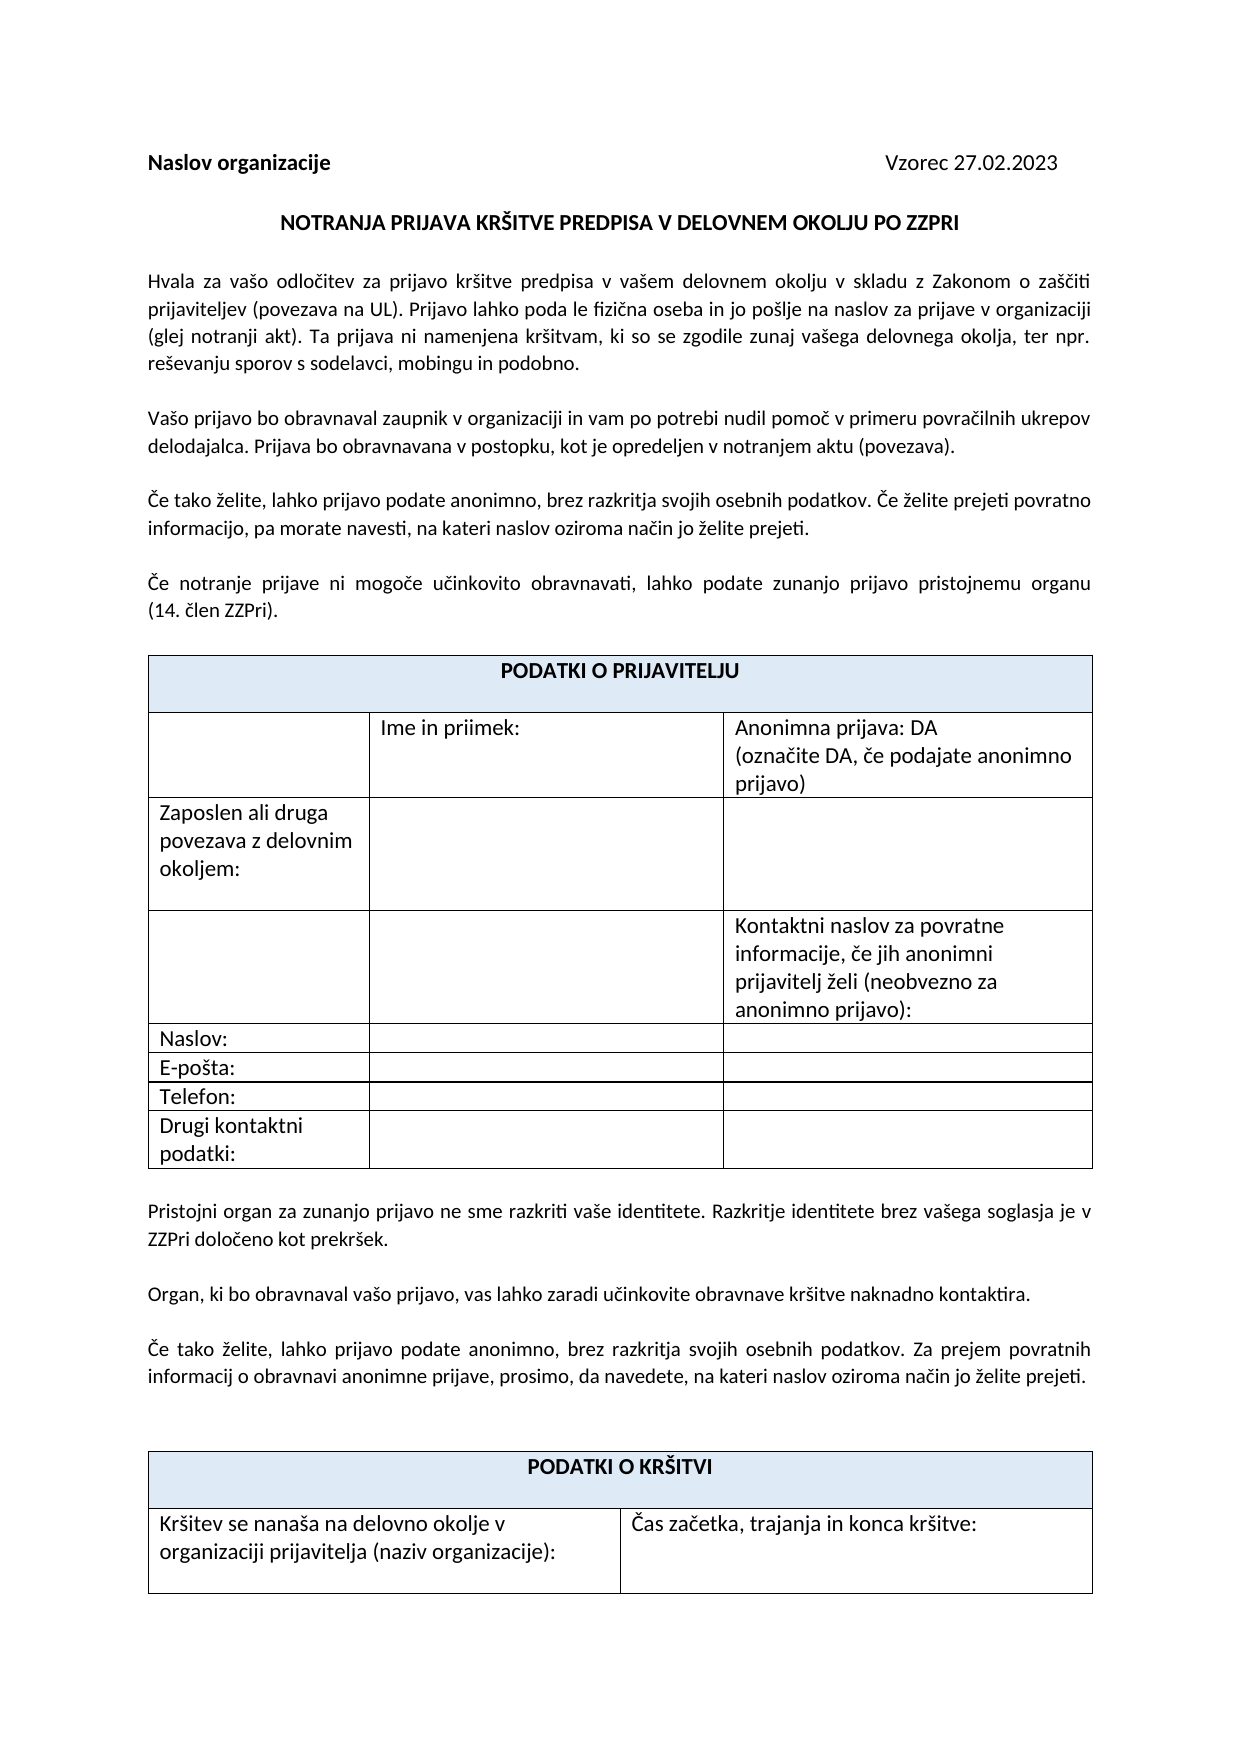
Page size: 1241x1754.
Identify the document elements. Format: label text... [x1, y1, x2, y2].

text Hvala za vašo odločitev za prijavo kršitve predpisa v vašem delovnem okolju v skladu z Zakonom o zaščiti prijaviteljev (povezava na UL). Prijavo lahko poda le fizična oseba in jo pošlje na naslov za prijave v organizaciji (glej notranji akt). Ta prijava ni namenjena kršitvam, ki so se zgodile zunaj vašega delovnega okolja, ter npr. reševanju sporov s sodelavci, mobingu in podobno. [148, 268, 1093, 376]
table_cell Kršitev se nanaša na delovno okolje v organizaciji prijavitelja (naziv organizacije): [149, 1509, 620, 1593]
table_cell [370, 1024, 723, 1052]
table_cell [370, 1053, 723, 1081]
table_cell Anonimna prijava: DA (označite DA, če podajate anonimno prijavo) [724, 713, 1092, 797]
table_cell [370, 1083, 723, 1110]
text Če notranje prijave ni mogoče učinkovito obravnavati, lahko podate zunanjo prijavo pristojnemu organu (14. člen ZZPri). [148, 570, 1093, 623]
table_cell Drugi kontaktni podatki: [149, 1111, 369, 1167]
table_header PODATKI O PRIJAVITELJU [149, 656, 1092, 712]
table_cell [370, 798, 723, 910]
table_cell [370, 911, 723, 1023]
table_cell Zaposlen ali druga povezava z delovnim okoljem: [149, 798, 369, 910]
text Če tako želite, lahko prijavo podate anonimno, brez razkritja svojih osebnih podatkov. Za prejem povratnih informacij o obravnavi anonimne prijave, prosimo, da navedete, na kateri naslov oziroma način jo želite prejeti. [148, 1336, 1093, 1388]
table_cell [724, 1053, 1092, 1081]
table_cell [724, 1083, 1092, 1110]
text Pristojni organ za zunanjo prijavo ne sme razkriti vaše identitete. Razkritje identitete brez vašega soglasja je v ZZPri določeno kot prekršek. [148, 1199, 1093, 1252]
text Organ, ki bo obravnaval vašo prijavo, vas lahko zaradi učinkovite obravnave kršitve naknadno kontaktira. [148, 1281, 1093, 1306]
table_cell [724, 798, 1092, 910]
table_cell [149, 911, 369, 1023]
table_cell [149, 713, 369, 797]
table_header PODATKI O KRŠITVI [149, 1452, 1092, 1508]
table_cell E-pošta: [149, 1053, 369, 1081]
table_cell [370, 1111, 723, 1167]
text NOTRANJA PRIJAVA KRŠITVE PREDPISA V DELOVNEM OKOLJU PO ZZPRI [148, 208, 1093, 236]
text Naslov organizacije Vzorec 27.02.2023 [148, 148, 1093, 176]
table_cell Kontaktni naslov za povratne informacije, če jih anonimni prijavitelj želi (neobvezno za anonimno prijavo): [724, 911, 1092, 1023]
text Vašo prijavo bo obravnaval zaupnik v organizaciji in vam po potrebi nudil pomoč v primeru povračilnih ukrepov delodajalca. Prijava bo obravnavana v postopku, kot je opredeljen v notranjem aktu (povezava). [148, 405, 1093, 458]
table_cell Naslov: [149, 1024, 369, 1052]
table_cell Ime in priimek: [370, 713, 723, 797]
table_cell Telefon: [149, 1083, 369, 1110]
text Če tako želite, lahko prijavo podate anonimno, brez razkritja svojih osebnih podatkov. Če želite prejeti povratno informacijo, pa morate navesti, na kateri naslov oziroma način jo želite prejeti. [148, 488, 1093, 540]
table_cell [724, 1024, 1092, 1052]
table_cell Čas začetka, trajanja in konca kršitve: [621, 1509, 1092, 1593]
table_cell [724, 1111, 1092, 1167]
